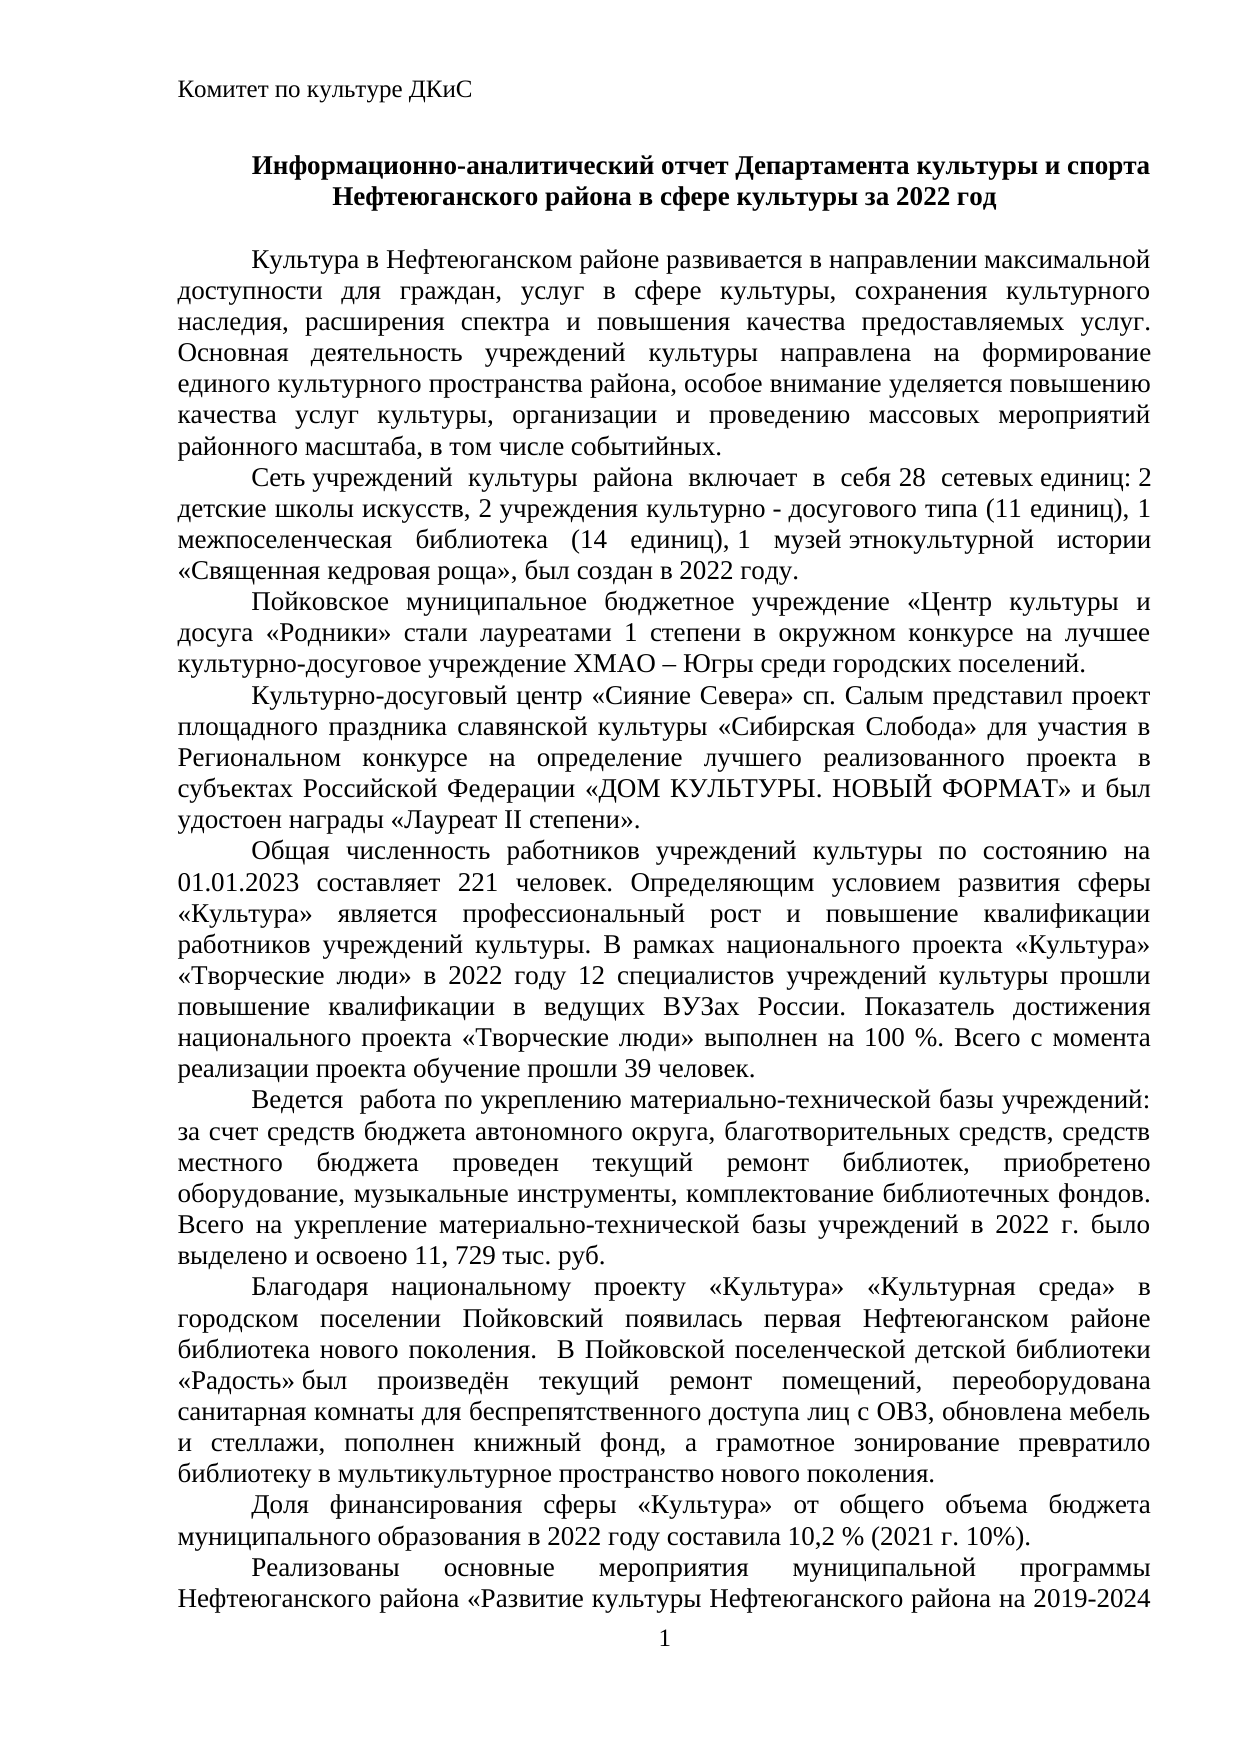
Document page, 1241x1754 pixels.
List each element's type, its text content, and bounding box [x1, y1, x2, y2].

text Культура в Нефтеюганском районе развивается в направлении максимальной доступности для граждан, услуг в сфере культуры, сохранения культурного наследия, расширения спектра и повышения качества предоставляемых услуг. Основная деятельность учреждений культуры направлена на формирование единого культурного пространства района, особое внимание уделяется повышению качества услуг культуры, организации и проведению массовых мероприятий районного масштаба, в том числе событийных. [177, 243, 1152, 461]
text Информационно-аналитический отчет Департамента культуры и спорта Нефтеюганского района в сфере культуры за 2022 год [177, 149, 1152, 212]
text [177, 1551, 1152, 1613]
text Ведется работа по укреплению материально-технической базы учреждений: за счет средств бюджета автономного округа, благотворительных средств, средств местного бюджета проведен текущий ремонт библиотек, приобретено оборудование, музыкальные инструменты, комплектование библиотечных фондов. Всего на укрепление материально-технической базы учреждений в 2022 г. было выделено и освоено 11, 729 тыс. руб. [177, 1084, 1152, 1271]
text Культурно-досуговый центр «Сияние Севера» сп. Салым представил проект площадного праздника славянской культуры «Сибирская Слобода» для участия в Региональном конкурсе на определение лучшего реализованного проекта в субъектах Российской Федерации «ДОМ КУЛЬТУРЫ. НОВЫЙ ФОРМАТ» и был удостоен награды «Лауреат II степени». [177, 679, 1152, 834]
text Доля финансирования сферы «Культура» от общего объема бюджета муниципального образования в 2022 году составила 10,2 % (2021 г. 10%). [177, 1488, 1152, 1551]
text Пойковское муниципальное бюджетное учреждение «Центр культуры и досуга «Родники» стали лауреатами 1 степени в окружном конкурсе на лучшее культурно-досуговое учреждение ХМАО – Югры среди городских поселений. [177, 585, 1152, 679]
text Общая численность работников учреждений культуры по состоянию на 01.01.2023 составляет 221 человек. Определяющим условием развития сферы «Культура» является профессиональный рост и повышение квалификации работников учреждений культуры. В рамках национального проекта «Культура» «Творческие люди» в 2022 году 12 специалистов учреждений культуры прошли повышение квалификации в ведущих ВУЗах России. Показатель достижения национального проекта «Творческие люди» выполнен на 100 %. Всего с момента реализации проекта обучение прошли 39 человек. [177, 834, 1152, 1084]
text Благодаря национальному проекту «Культура» «Культурная среда» в городском поселении Пойковский появилась первая Нефтеюганском районе библиотека нового поколения. В Пойковской поселенческой детской библиотеки «Радость» был произведён текущий ремонт помещений, переоборудована санитарная комнаты для беспрепятственного доступа лиц с ОВЗ, обновлена мебель и стеллажи, пополнен книжный фонд, а грамотное зонирование превратило библиотеку в мультикультурное пространство нового поколения. [177, 1271, 1152, 1488]
text Сеть учреждений культуры района включает в себя 28 сетевых единиц: 2 детские школы искусств, 2 учреждения культурно - досугового типа (11 единиц), 1 межпоселенческая библиотека (14 единиц), 1 музей этнокультурной истории «Священная кедровая роща», был создан в 2022 году. [177, 461, 1152, 585]
